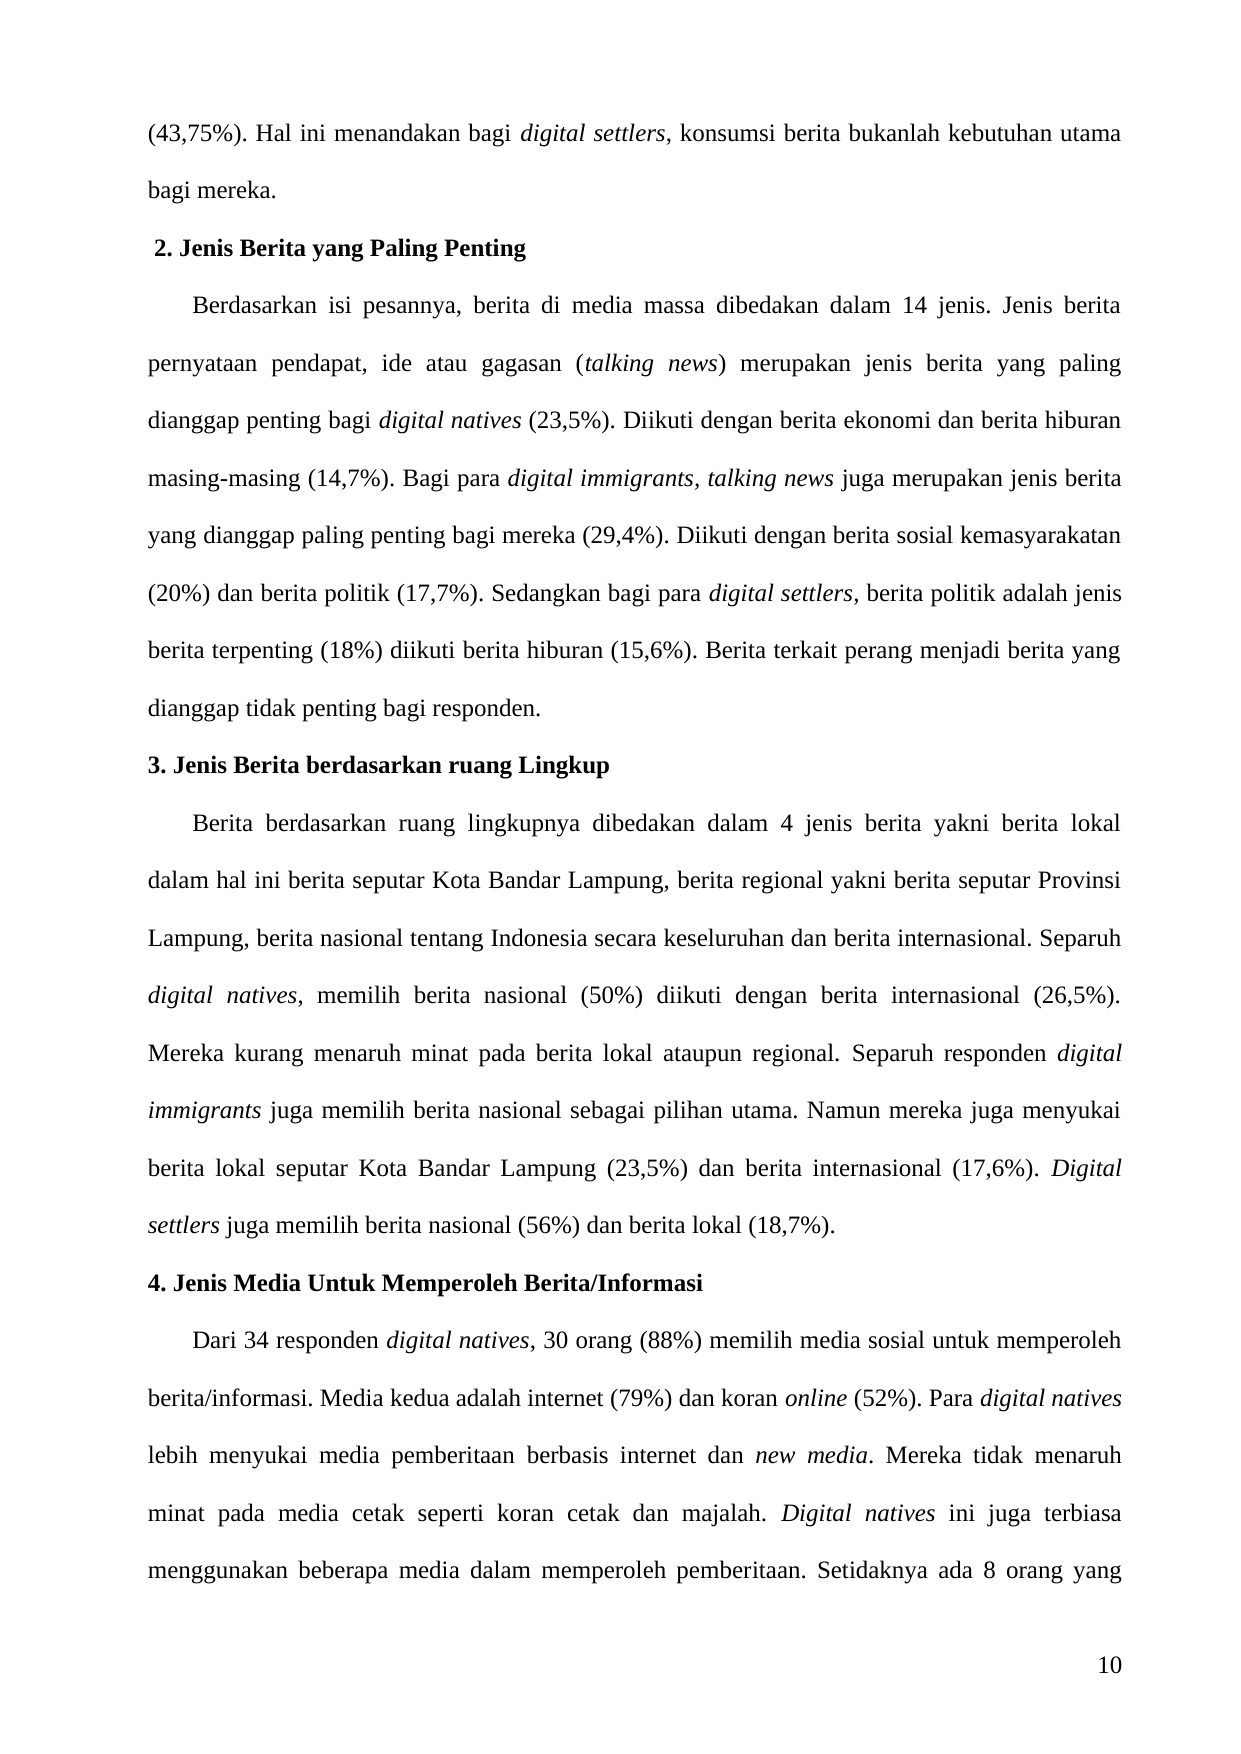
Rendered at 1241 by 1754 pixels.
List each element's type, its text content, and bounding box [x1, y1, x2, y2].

text Berita berdasarkan ruang lingkupnya dibedakan dalam 4 jenis berita yakni berita lokal dalam hal ini berita seputar Kota Bandar Lampung, berita regional yakni berita seputar Provinsi Lampung, berita nasional tentang Indonesia secara keseluruhan dan berita internasional. Separuh digital natives, memilih berita nasional (50%) diikuti dengan berita internasional (26,5%). Mereka kurang menaruh minat pada berita lokal ataupun regional. Separuh responden digital immigrants juga memilih berita nasional sebagai pilihan utama. Namun mereka juga menyukai berita lokal seputar Kota Bandar Lampung (23,5%) dan berita internasional (17,6%). Digital settlers juga memilih berita nasional (56%) dan berita lokal (18,7%). [148, 808, 1122, 1239]
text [148, 118, 1122, 204]
text 2. Jenis Berita yang Paling Penting [148, 233, 1122, 262]
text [148, 1326, 1122, 1584]
text Berdasarkan isi pesannya, berita di media massa dibedakan dalam 14 jenis. Jenis berita pernyataan pendapat, ide atau gagasan (talking news) merupakan jenis berita yang paling dianggap penting bagi digital natives (23,5%). Diikuti dengan berita ekonomi dan berita hiburan masing-masing (14,7%). Bagi para digital immigrants, talking news juga merupakan jenis berita yang dianggap paling penting bagi mereka (29,4%). Diikuti dengan berita sosial kemasyarakatan (20%) dan berita politik (17,7%). Sedangkan bagi para digital settlers, berita politik adalah jenis berita terpenting (18%) diikuti berita hiburan (15,6%). Berita terkait perang menjadi berita yang dianggap tidak penting bagi responden. [148, 291, 1122, 722]
text 3. Jenis Berita berdasarkan ruang Lingkup [148, 751, 1122, 779]
text 4. Jenis Media Untuk Memperoleh Berita/Informasi [148, 1268, 1122, 1297]
